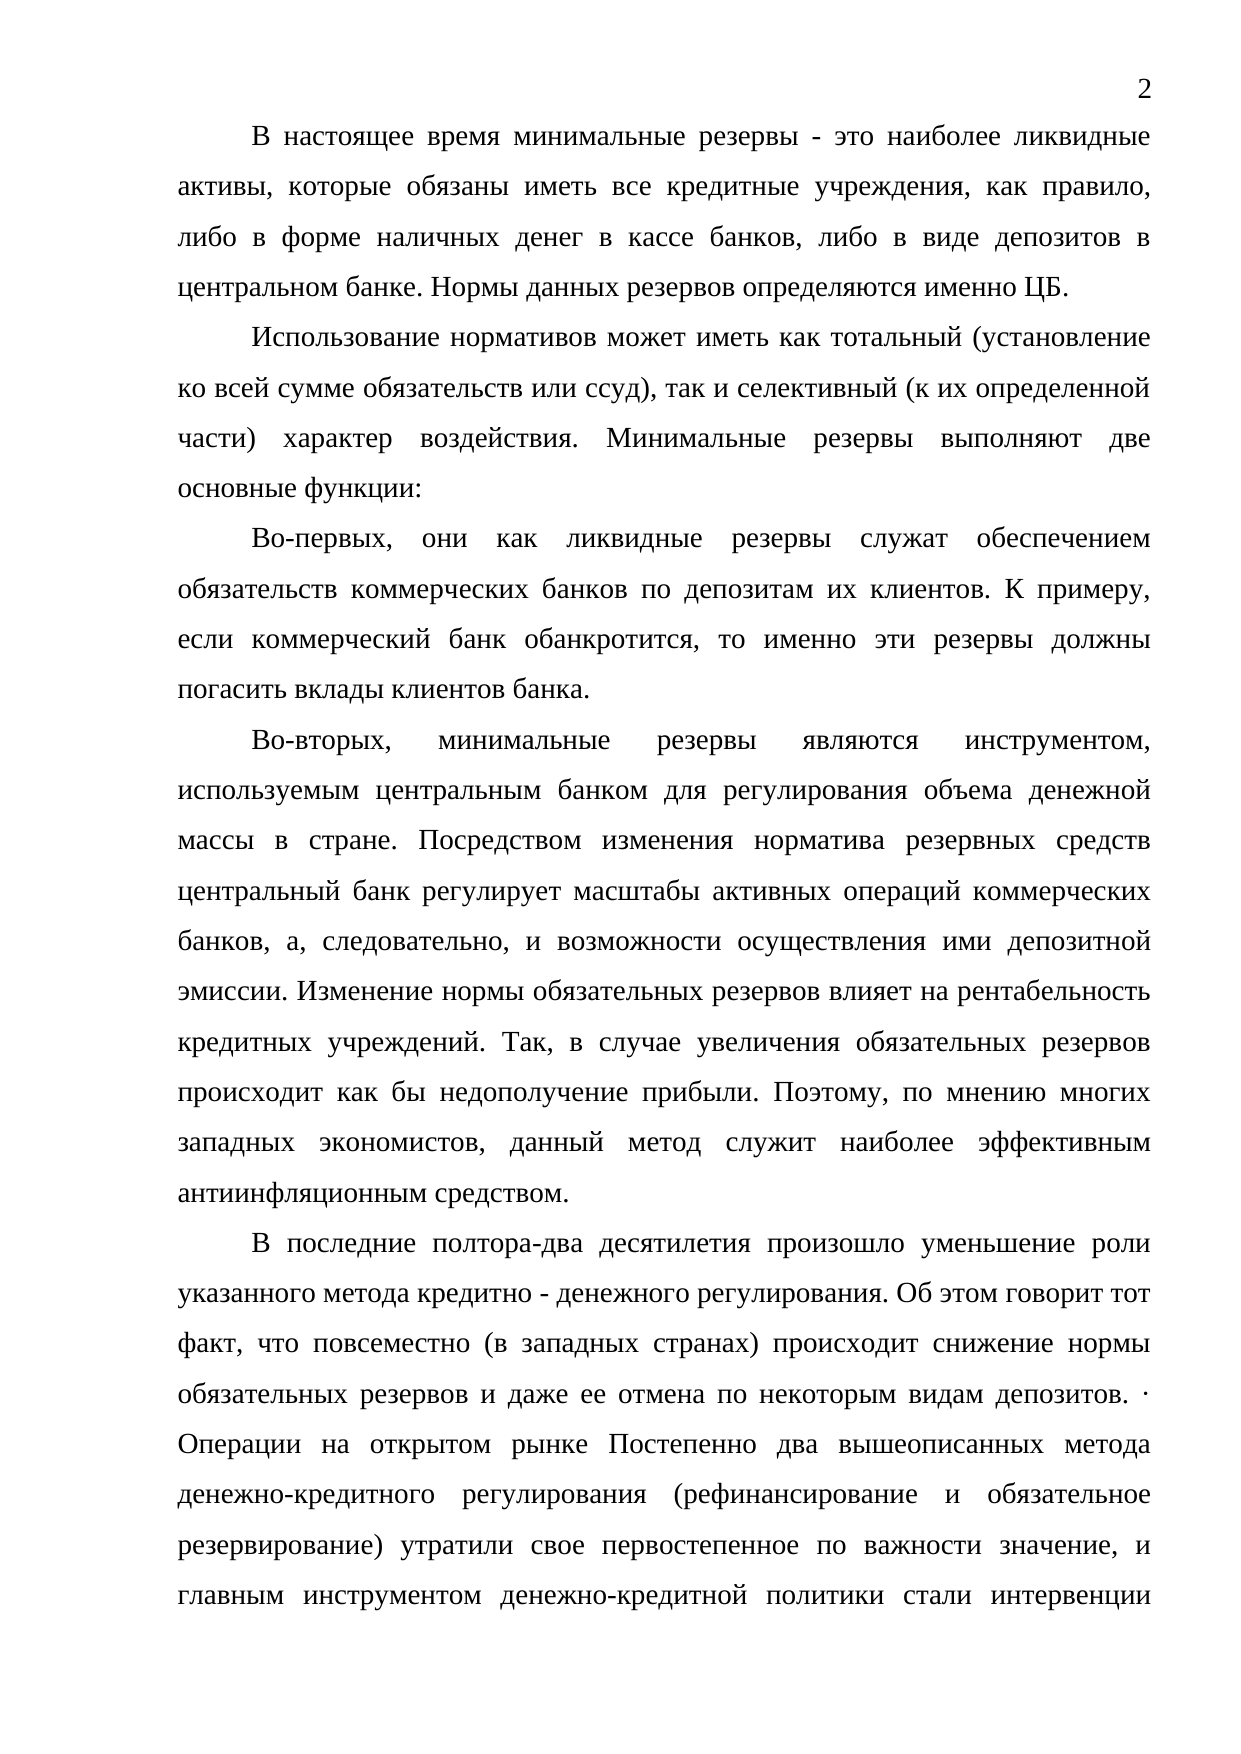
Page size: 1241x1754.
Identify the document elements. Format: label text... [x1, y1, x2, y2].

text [177, 1225, 1152, 1611]
text Во-вторых, минимальные резервы являются инструментом, используемым центральным банком для регулирования объема денежной массы в стране. Посредством изменения норматива резервных средств центральный банк регулирует масштабы активных операций коммерческих банков, а, следовательно, и возможности осуществления ими депозитной эмиссии. Изменение нормы обязательных резервов влияет на рентабельность кредитных учреждений. Так, в случае увеличения обязательных резервов происходит как бы недополучение прибыли. Поэтому, по мнению многих западных экономистов, данный метод служит наиболее эффективным антиинфляционным средством. [177, 722, 1152, 1208]
text Использование нормативов может иметь как тотальный (установление ко всей сумме обязательств или ссуд), так и селективный (к их определенной части) характер воздействия. Минимальные резервы выполняют две основные функции: [177, 319, 1152, 504]
text Во-первых, они как ликвидные резервы служат обеспечением обязательств коммерческих банков по депозитам их клиентов. К примеру, если коммерческий банк обанкротится, то именно эти резервы должны погасить вклады клиентов банка. [177, 521, 1152, 705]
text В настоящее время минимальные резервы - это наиболее ликвидные активы, которые обязаны иметь все кредитные учреждения, как правило, либо в форме наличных денег в кассе банков, либо в виде депозитов в центральном банке. Нормы данных резервов определяются именно ЦБ. [177, 118, 1152, 303]
